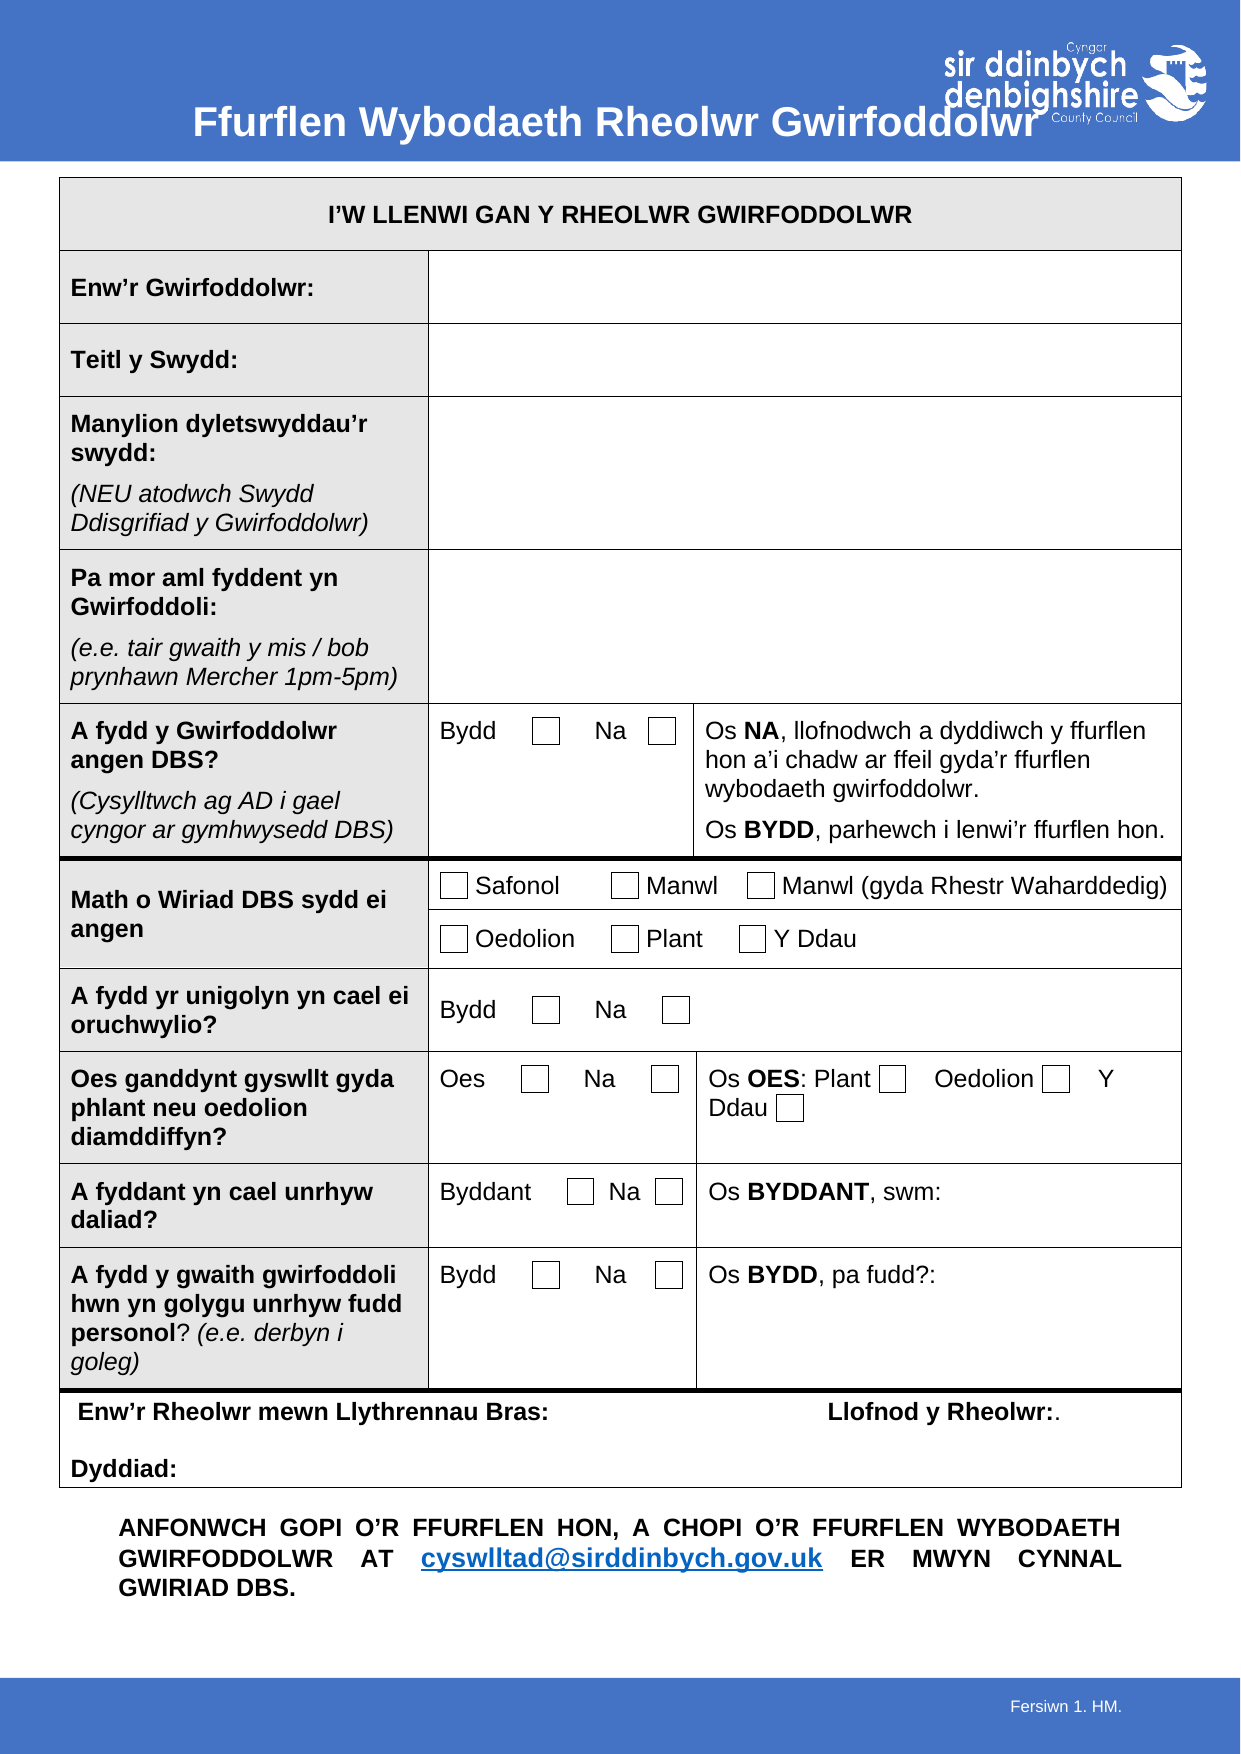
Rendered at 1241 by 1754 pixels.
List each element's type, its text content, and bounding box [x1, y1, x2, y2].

table_cell Teitl y Swydd: [60, 324, 428, 396]
table_cell [429, 251, 1181, 323]
table_cell Safonol Manwl Manwl (gyda Rhestr Waharddedig) [429, 861, 1181, 909]
table_cell [429, 324, 1181, 396]
table_header I’W LLENWI GAN Y RHEOLWR GWIRFODDOLWR [60, 178, 1181, 250]
table_cell Os OES: Plant Oedolion Y Ddau [697, 1052, 1181, 1163]
table_cell Bydd Na [429, 1248, 696, 1388]
table_cell Pa mor aml fyddent yn Gwirfoddoli: (e.e. tair gwaith y mis / bob prynhawn Mercher 1pm-5pm) [60, 550, 428, 703]
table_cell Oes ganddynt gyswllt gyda phlant neu oedolion diamddiffyn? [60, 1052, 428, 1163]
table_cell Bydd Na [429, 704, 693, 856]
picture [944, 38, 1207, 128]
table_cell Manylion dyletswyddau’r swydd: (NEU atodwch Swydd Ddisgrifiad y Gwirfoddolwr) [60, 397, 428, 549]
table_cell Enw’r Rheolwr mewn Llythrennau Bras: Llofnod y Rheolwr:. Dyddiad: [60, 1393, 1181, 1487]
table_cell A fydd y gwaith gwirfoddoli hwn yn golygu unrhyw fudd personol? (e.e. derbyn i goleg) [60, 1248, 428, 1388]
text ANFONWCH GOPI O’R FFURFLEN HON, A CHOPI O’R FFURFLEN WYBODAETH GWIRFODDOLWR AT cyswlltad@sirddinbych.gov.uk ER MWYN CYNNAL GWIRIAD DBS. [118, 1513, 1122, 1602]
table_cell Oes Na [429, 1052, 696, 1163]
table_cell A fydd y Gwirfoddolwr angen DBS? (Cysylltwch ag AD i gael cyngor ar gymhwysedd DBS) [60, 704, 428, 856]
table_cell [429, 397, 1181, 549]
table_cell Os NA, llofnodwch a dyddiwch y ffurflen hon a’i chadw ar ffeil gyda’r ffurflen wybodaeth gwirfoddolwr. Os BYDD, parhewch i lenwi’r ffurflen hon. [694, 704, 1181, 856]
table_cell Byddant Na [429, 1164, 696, 1247]
table_cell Bydd Na [429, 969, 1181, 1051]
table_cell Os BYDDANT, swm: [697, 1164, 1181, 1247]
table_cell [429, 550, 1181, 703]
table_cell A fydd yr unigolyn yn cael ei oruchwylio? [60, 969, 428, 1051]
table_cell Os BYDD, pa fudd?: [697, 1248, 1181, 1388]
table_cell Math o Wiriad DBS sydd ei angen [60, 861, 428, 967]
table_cell A fyddant yn cael unrhyw daliad? [60, 1164, 428, 1247]
table_cell Oedolion Plant Y Ddau [429, 910, 1181, 967]
table_cell Enw’r Gwirfoddolwr: [60, 251, 428, 323]
